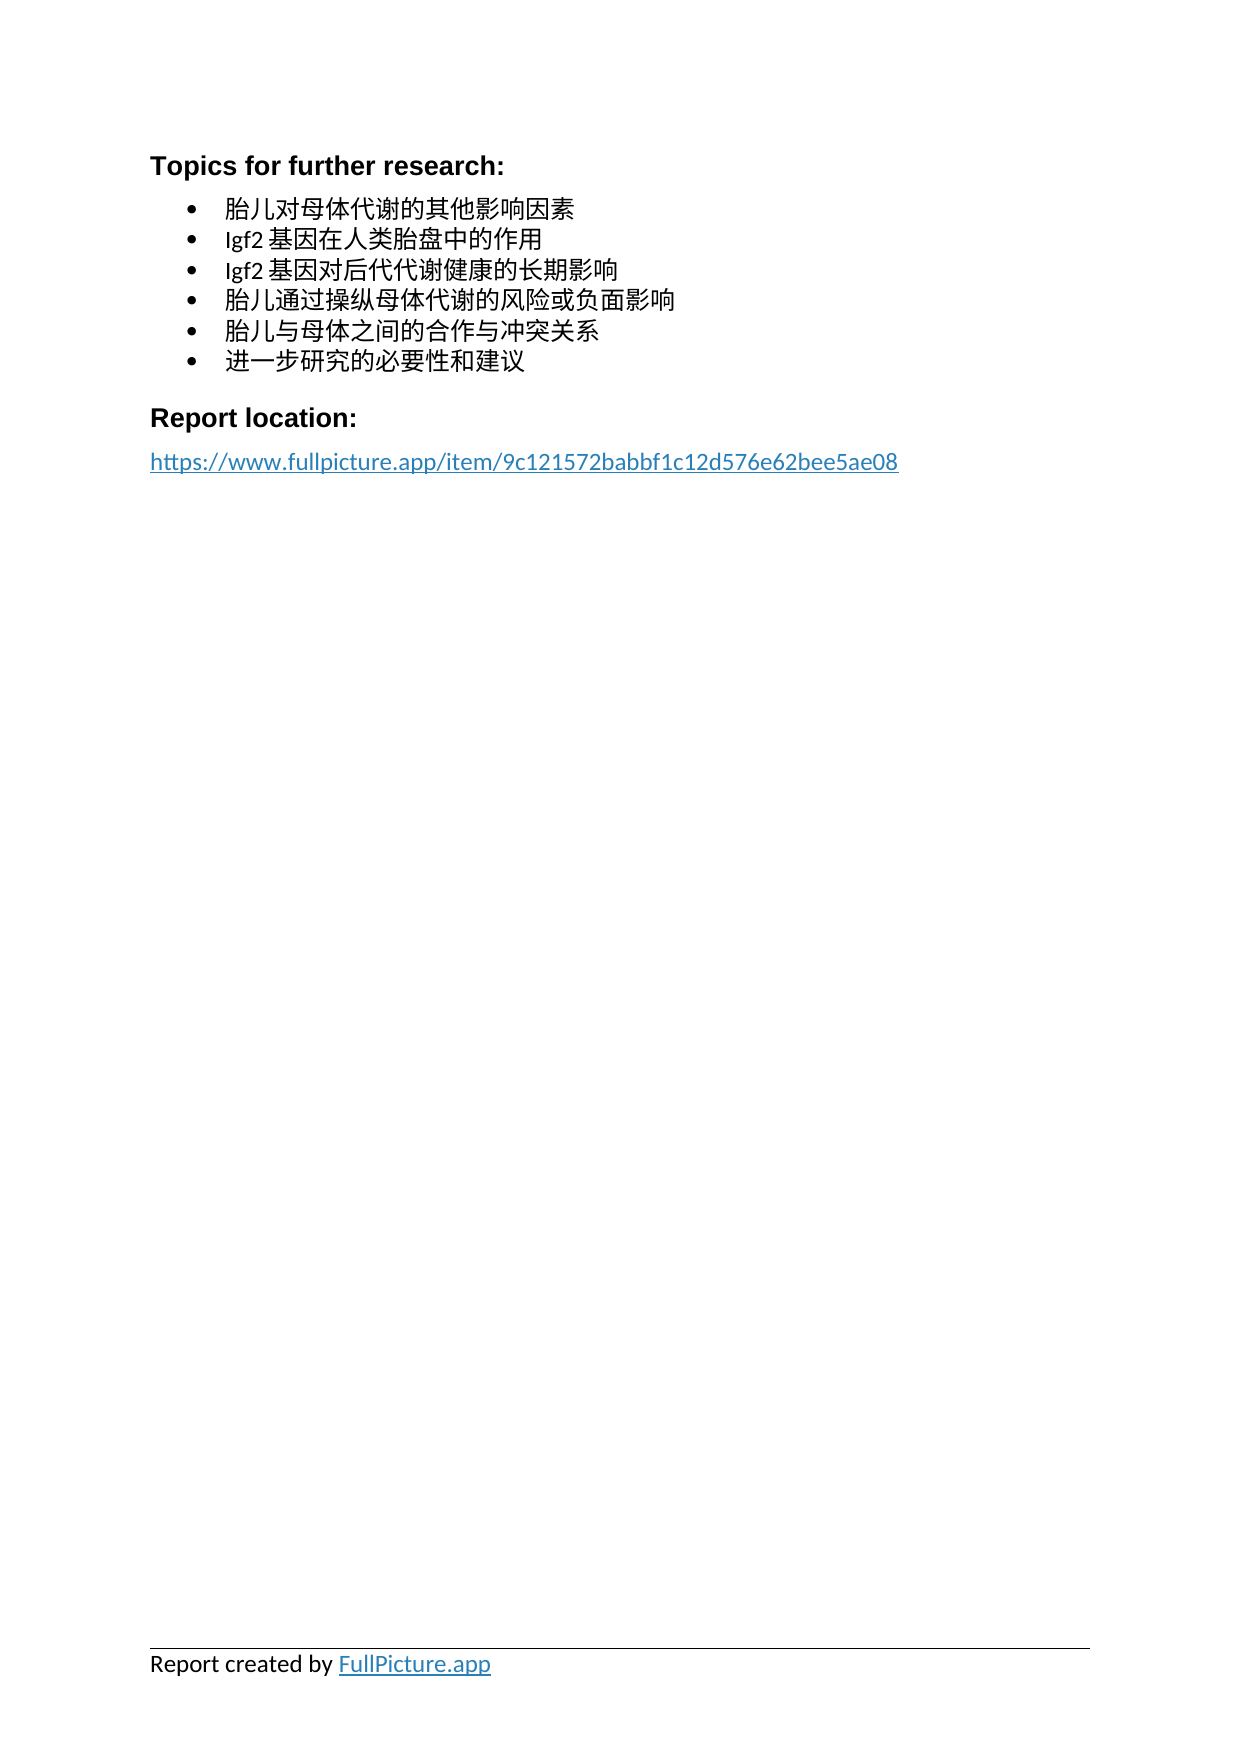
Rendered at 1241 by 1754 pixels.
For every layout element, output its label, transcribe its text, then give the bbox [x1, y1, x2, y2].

subtitle Topics for further research: [150, 150, 1090, 181]
list 胎儿对母体代谢的其他影响因素 [187, 194, 1090, 224]
text https://www.fullpicture.app/item/9c121572babbf1c12d576e62bee5ae08 [150, 446, 1090, 476]
list Igf2基因对后代代谢健康的长期影响 [187, 255, 1090, 285]
list Igf2基因在人类胎盘中的作用 [187, 224, 1090, 255]
subtitle Report location: [150, 402, 1090, 433]
list 胎儿与母体之间的合作与冲突关系 [187, 316, 1090, 346]
list 胎儿通过操纵母体代谢的风险或负面影响 [187, 285, 1090, 316]
list 进一步研究的必要性和建议 [187, 346, 1090, 377]
